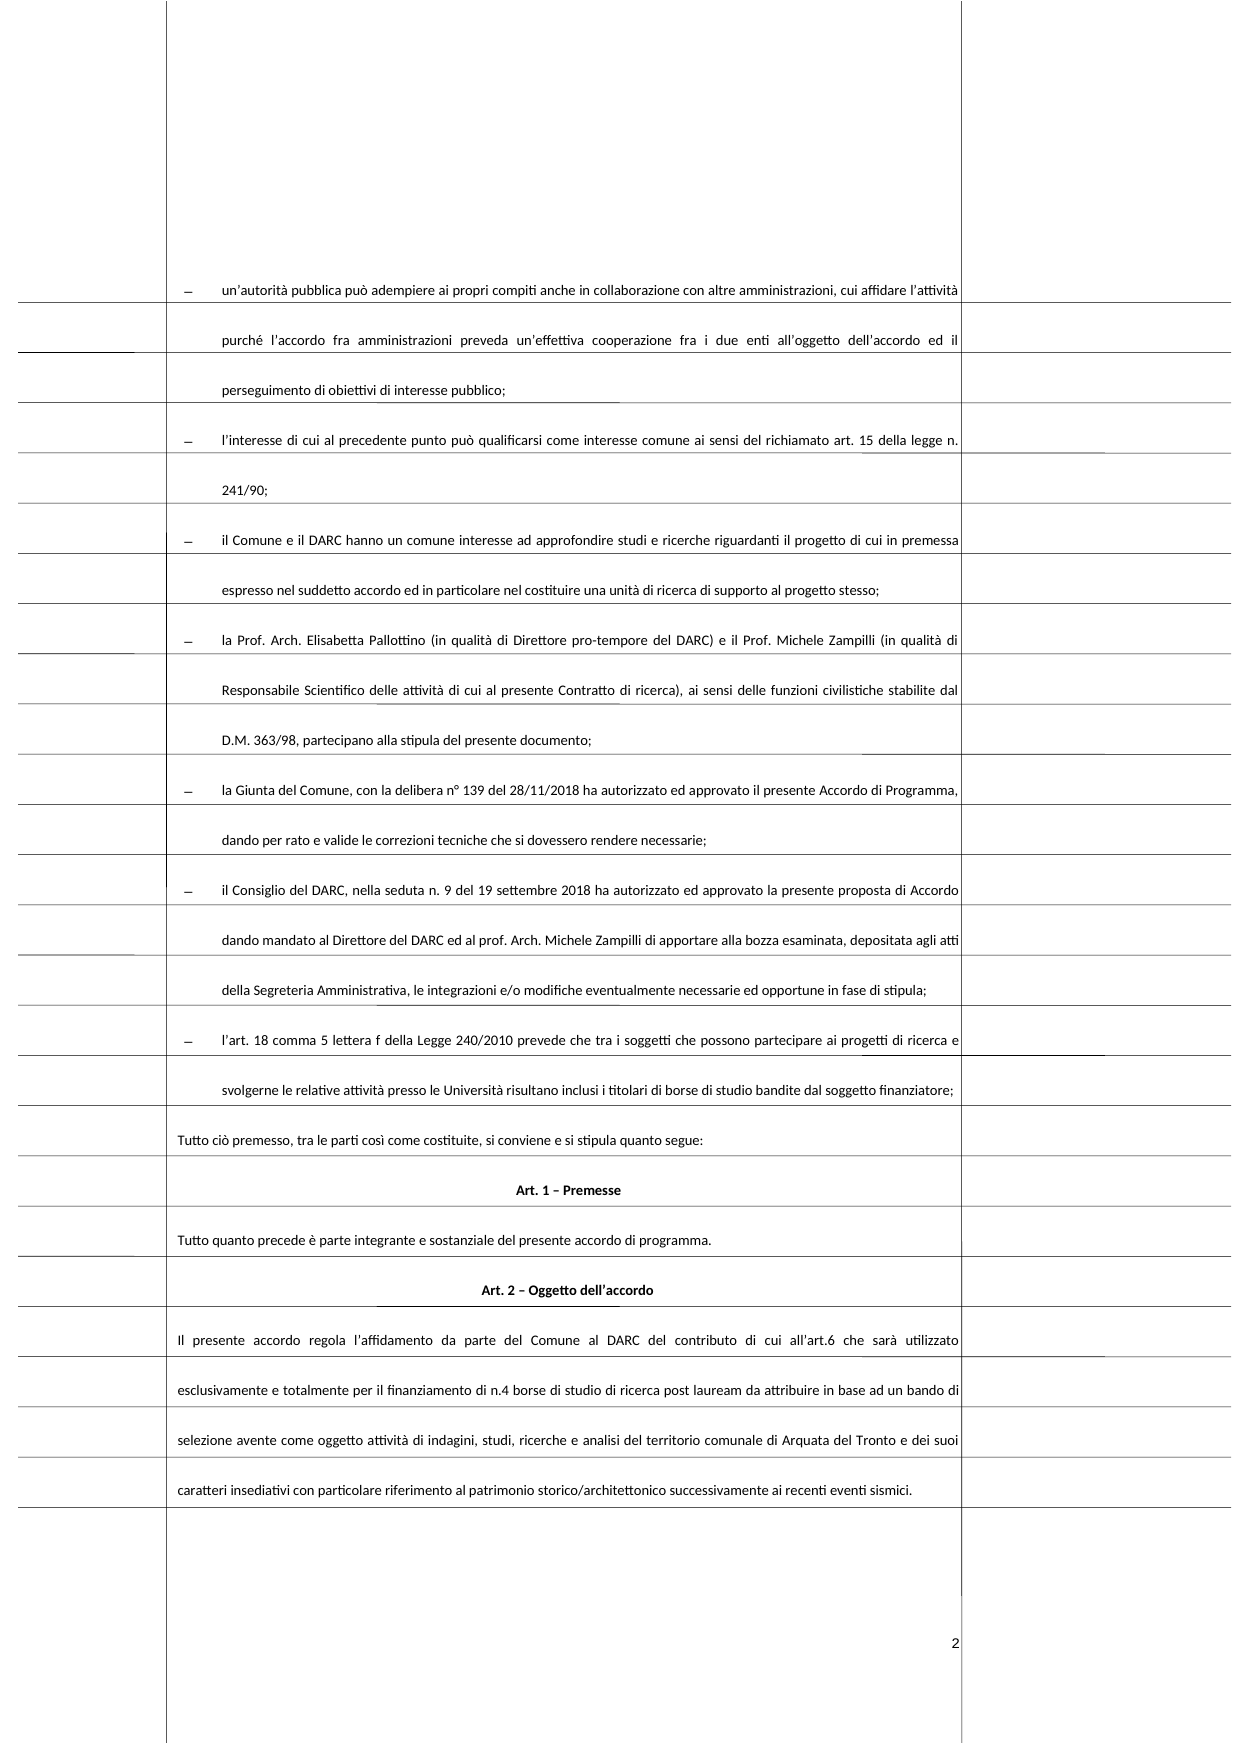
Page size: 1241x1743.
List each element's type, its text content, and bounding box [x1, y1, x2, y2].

list la Giunta del Comune, con la delibera n° 139 del 28/11/2018 ha autorizzato ed approvato il presente Accordo di Programma, dando per rato e valide le correzioni tecniche che si dovessero rendere necessarie; [184, 766, 960, 866]
list l’interesse di cui al precedente punto può qualificarsi come interesse comune ai sensi del richiamato art. 15 della legge n. 241/90; [184, 416, 960, 516]
list l’art. 18 comma 5 lettera f della Legge 240/2010 prevede che tra i soggetti che possono partecipare ai progetti di ricerca e svolgerne le relative attività presso le Università risultano inclusi i titolari di borse di studio bandite dal soggetto finanziatore; [184, 1016, 960, 1116]
text Tutto quanto precede è parte integrante e sostanziale del presente accordo di programma. [177, 1216, 960, 1266]
list un’autorità pubblica può adempiere ai propri compiti anche in collaborazione con altre amministrazioni, cui affidare l’attività purché l’accordo fra amministrazioni preveda un’effettiva cooperazione fra i due enti all’oggetto dell’accordo ed il perseguimento di obiettivi di interesse pubblico; [184, 266, 960, 416]
list la Prof. Arch. Elisabetta Pallottino (in qualità di Direttore pro-tempore del DARC) e il Prof. Michele Zampilli (in qualità di Responsabile Scientifico delle attività di cui al presente Contratto di ricerca), ai sensi delle funzioni civilistiche stabilite dal D.M. 363/98, partecipano alla stipula del presente documento; [184, 616, 960, 766]
text Tutto ciò premesso, tra le parti così come costituite, si conviene e si stipula quanto segue: [177, 1116, 960, 1166]
list il Comune e il DARC hanno un comune interesse ad approfondire studi e ricerche riguardanti il progetto di cui in premessa espresso nel suddetto accordo ed in particolare nel costituire una unità di ricerca di supporto al progetto stesso; [184, 516, 960, 616]
list il Consiglio del DARC, nella seduta n. 9 del 19 settembre 2018 ha autorizzato ed approvato la presente proposta di Accordo dando mandato al Direttore del DARC ed al prof. Arch. Michele Zampilli di apportare alla bozza esaminata, depositata agli atti della Segreteria Amministrativa, le integrazioni e/o modifiche eventualmente necessarie ed opportune in fase di stipula; [184, 866, 960, 1016]
text Il presente accordo regola l’affidamento da parte del Comune al DARC del contributo di cui all’art.6 che sarà utilizzato esclusivamente e totalmente per il finanziamento di n.4 borse di studio di ricerca post lauream da attribuire in base ad un bando di selezione avente come oggetto attività di indagini, studi, ricerche e analisi del territorio comunale di Arquata del Tronto e dei suoi caratteri insediativi con particolare riferimento al patrimonio storico/architettonico successivamente ai recenti eventi sismici. [177, 1316, 960, 1516]
text Art. 1 – Premesse [177, 1166, 960, 1216]
text Art. 2 – Oggetto dell’accordo [177, 1266, 960, 1316]
